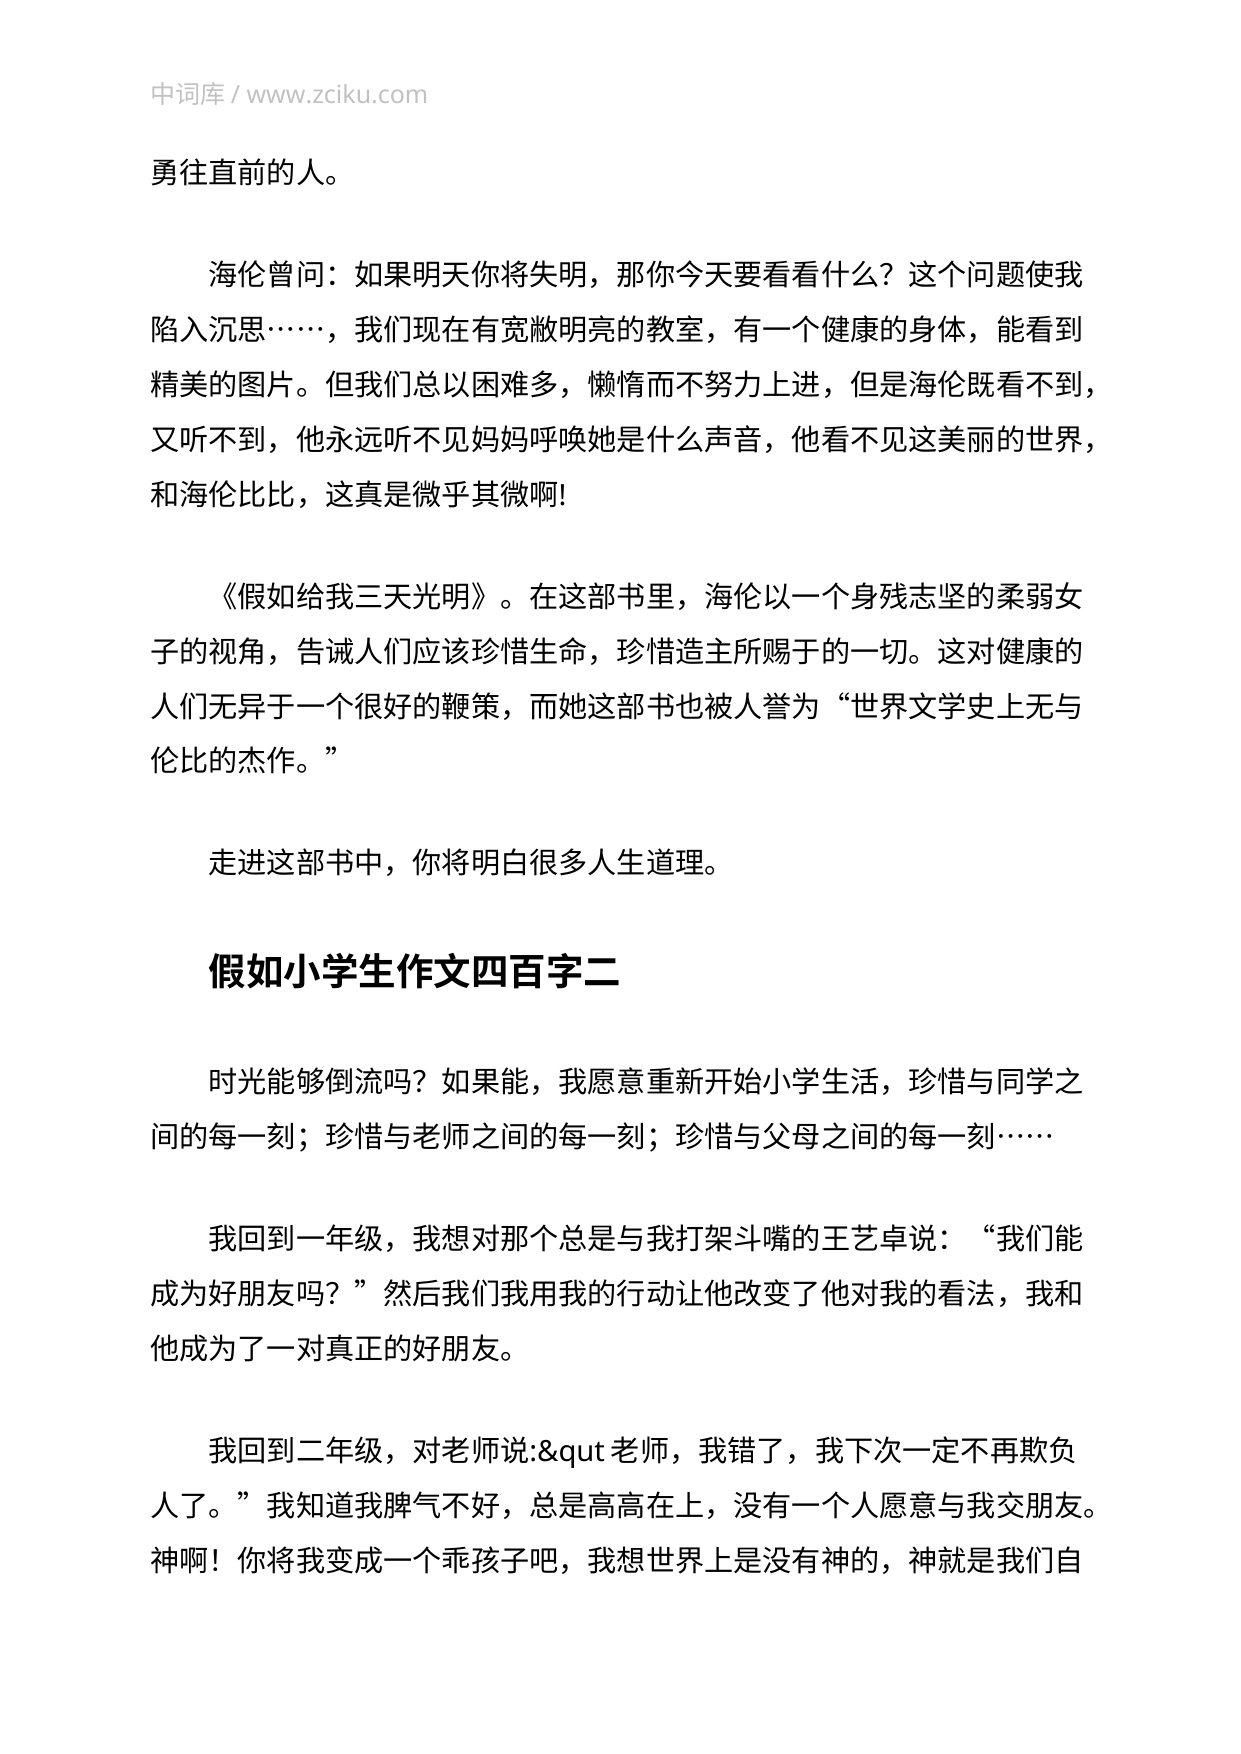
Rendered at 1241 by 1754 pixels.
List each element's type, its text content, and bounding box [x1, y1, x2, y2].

text 时光能够倒流吗？如果能，我愿意重新开始小学生活，珍惜与同学之间的每一刻；珍惜与老师之间的每一刻；珍惜与父母之间的每一刻…… [150, 1059, 1090, 1156]
text 海伦曾问：如果明天你将失明，那你今天要看看什么？这个问题使我陷入沉思……，我们现在有宽敝明亮的教室，有一个健康的身体，能看到精美的图片。但我们总以困难多，懒惰而不努力上进，但是海伦既看不到，又听不到，他永远听不见妈妈呼唤她是什么声音，他看不见这美丽的世界，和海伦比比，这真是微乎其微啊! [150, 252, 1090, 514]
text 《假如给我三天光明》。在这部书里，海伦以一个身残志坚的柔弱女子的视角，告诫人们应该珍惜生命，珍惜造主所赐于的一切。这对健康的人们无异于一个很好的鞭策，而她这部书也被人誉为“世界文学史上无与伦比的杰作。” [150, 573, 1090, 780]
text 假如小学生作文四百字二 [150, 942, 1090, 996]
text 走进这部书中，你将明白很多人生道理。 [150, 840, 1090, 882]
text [150, 1427, 1090, 1579]
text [150, 150, 1090, 192]
text 我回到一年级，我想对那个总是与我打架斗嘴的王艺卓说：“我们能成为好朋友吗？”然后我们我用我的行动让他改变了他对我的看法，我和他成为了一对真正的好朋友。 [150, 1216, 1090, 1368]
